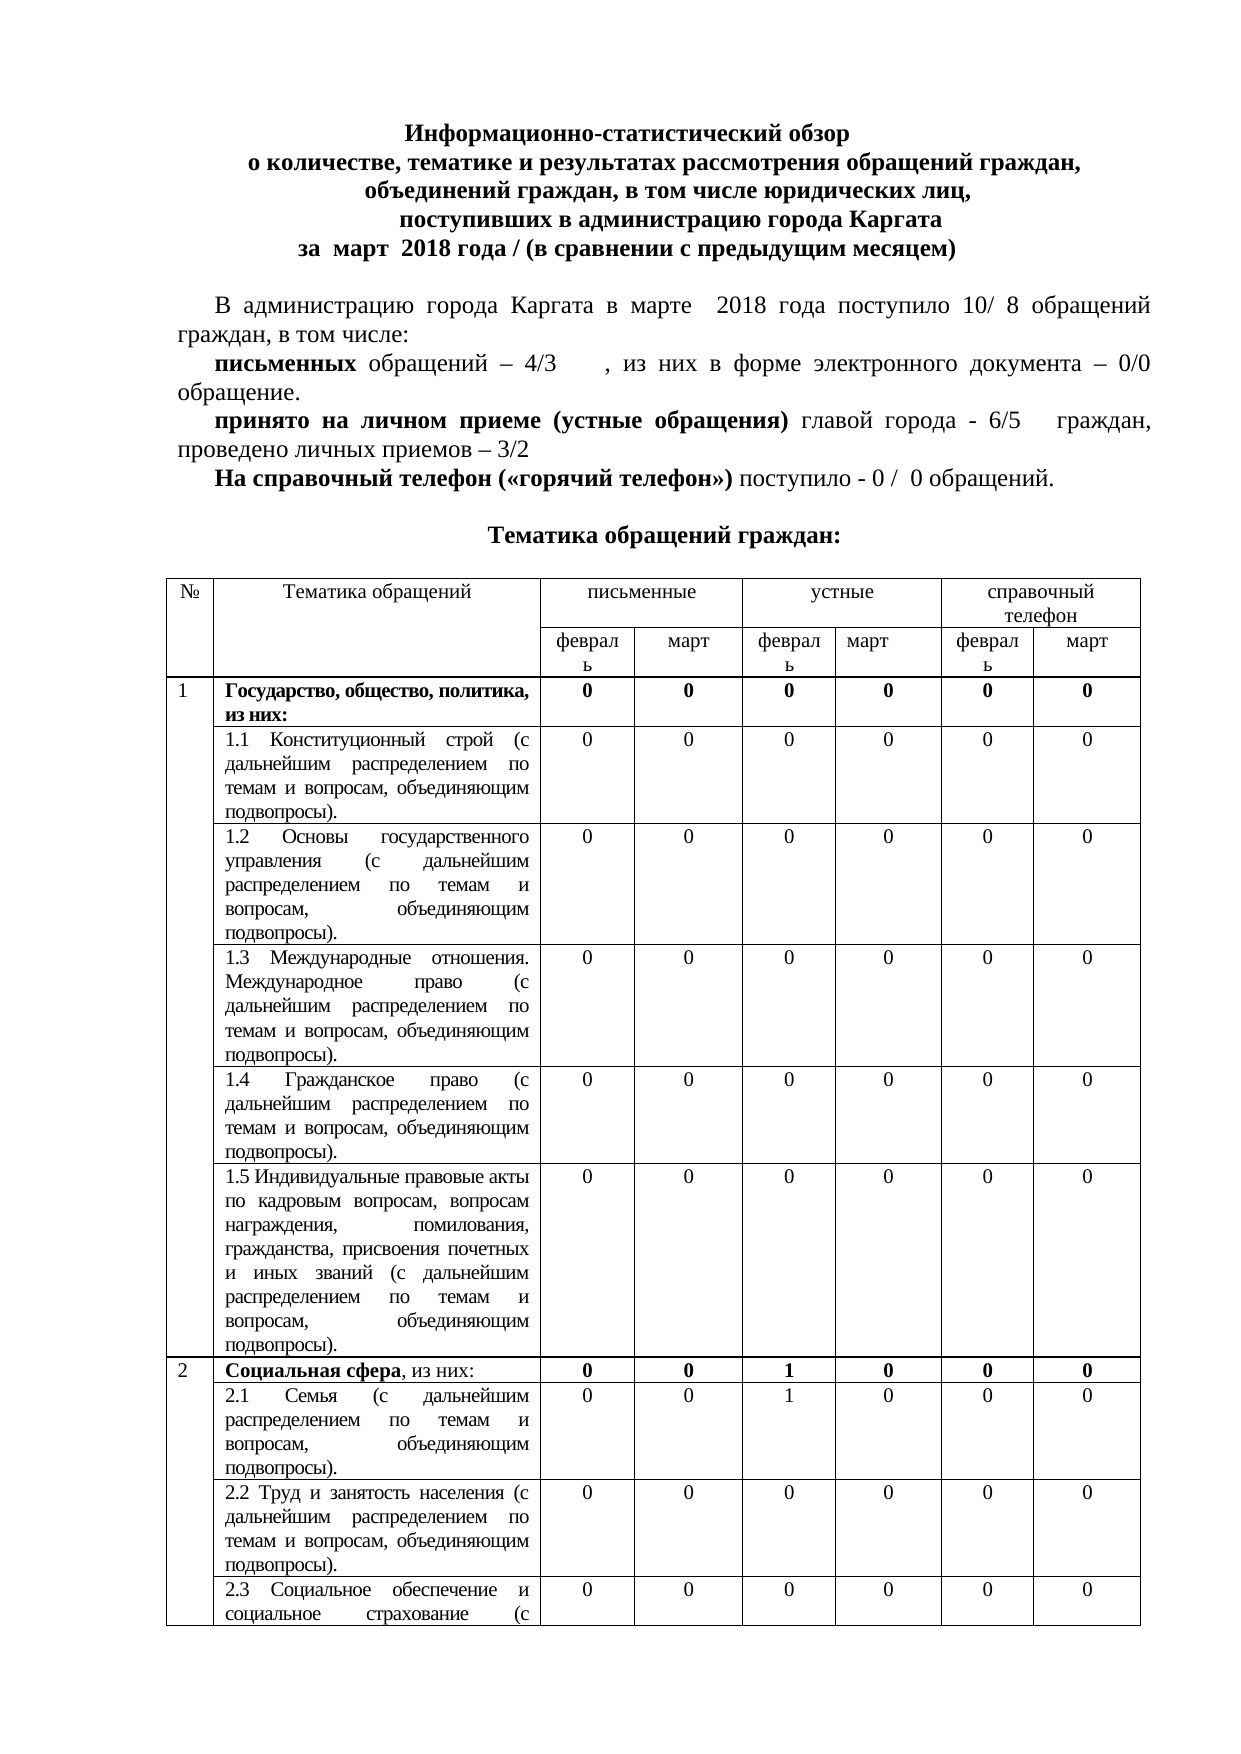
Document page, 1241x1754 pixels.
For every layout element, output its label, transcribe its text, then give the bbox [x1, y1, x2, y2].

table_cell 0 [541, 824, 634, 944]
table_cell 0 [1034, 1480, 1140, 1576]
text поступивших в администрацию города Каргата [177, 204, 1152, 233]
text Информационно-статистический обзор [65, 118, 1190, 147]
table_cell март [1034, 628, 1140, 676]
table_cell 0 [942, 1067, 1033, 1163]
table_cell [214, 1577, 540, 1625]
table_cell 1 [743, 1383, 835, 1479]
table_cell 0 [743, 824, 835, 944]
table_cell 0 [942, 727, 1033, 823]
table_cell 0 [541, 1383, 634, 1479]
table_cell март [836, 628, 941, 676]
table_header справочный телефон [942, 579, 1140, 627]
table_cell 0 [743, 1480, 835, 1576]
table_cell 0 [635, 1480, 742, 1576]
text принято на личном приеме (устные обращения) главой города - 6/5 граждан, проведено личных приемов – 3/2 [177, 406, 1152, 463]
table_cell 0 [836, 1577, 941, 1625]
table_cell 0 [743, 1164, 835, 1356]
table_cell 2.1 Семья (с дальнейшим распределением по темам и вопросам, объединяющим подвопросы). [214, 1383, 540, 1479]
table_cell 0 [1034, 1067, 1140, 1163]
table_cell Государство, общество, политика, из них: [214, 678, 540, 726]
table_cell 0 [635, 678, 742, 726]
text объединений граждан, в том числе юридических лиц, [177, 176, 1152, 204]
table_cell 0 [541, 678, 634, 726]
table_cell 0 [942, 945, 1033, 1066]
table_cell 0 [743, 1577, 835, 1625]
table_cell 0 [836, 727, 941, 823]
table_cell 0 [541, 1067, 634, 1163]
table_cell 0 [541, 1577, 634, 1625]
table_cell Социальная сфера, из них: [214, 1358, 540, 1382]
table_cell 2.2 Труд и занятость населения (с дальнейшим распределением по темам и вопросам, объединяющим подвопросы). [214, 1480, 540, 1576]
table_cell 0 [1034, 1383, 1140, 1479]
text о количестве, тематике и результатах рассмотрения обращений граждан, [177, 147, 1152, 176]
table_cell 0 [635, 824, 742, 944]
table_cell 0 [1034, 824, 1140, 944]
table_cell 0 [942, 1480, 1033, 1576]
table_cell 0 [942, 678, 1033, 726]
table_cell 0 [1034, 1358, 1140, 1382]
table_cell 1.1 Конституционный строй (с дальнейшим распределением по темам и вопросам, объединяющим подвопросы). [214, 727, 540, 823]
text В администрацию города Каргата в марте 2018 года поступило 10/ 8 обращений граждан, в том числе: [177, 291, 1152, 348]
table_cell 0 [1034, 678, 1140, 726]
table_cell 0 [541, 945, 634, 1066]
table_cell 0 [541, 1480, 634, 1576]
table_cell 0 [1034, 945, 1140, 1066]
table_header Тематика обращений [214, 579, 540, 676]
table_cell 0 [836, 678, 941, 726]
table_cell 0 [635, 1577, 742, 1625]
table_cell 1.4 Гражданское право (с дальнейшим распределением по темам и вопросам, объединяющим подвопросы). [214, 1067, 540, 1163]
table_cell 0 [541, 727, 634, 823]
table_cell 0 [743, 727, 835, 823]
table_cell 0 [942, 824, 1033, 944]
table_cell 0 [635, 1164, 742, 1356]
table_cell 0 [1034, 1164, 1140, 1356]
table_cell 1.3 Международные отношения. Международное право (с дальнейшим распределением по темам и вопросам, объединяющим подвопросы). [214, 945, 540, 1066]
table_cell 0 [942, 1164, 1033, 1356]
table_cell 1 [743, 1358, 835, 1382]
table_cell 1.5 Индивидуальные правовые акты по кадровым вопросам, вопросам награждения, помилования, гражданства, присвоения почетных и иных званий (с дальнейшим распределением по темам и вопросам, объединяющим подвопросы). [214, 1164, 540, 1356]
table_cell 0 [1034, 1577, 1140, 1625]
table_cell 0 [743, 1067, 835, 1163]
table_cell 1.2 Основы государственного управления (с дальнейшим распределением по темам и вопросам, объединяющим подвопросы). [214, 824, 540, 944]
text письменных обращений – 4/3 , из них в форме электронного документа – 0/0 обращение. [177, 348, 1152, 406]
table_cell февраль [942, 628, 1033, 676]
table_header письменные [541, 579, 742, 627]
table_cell 0 [836, 1358, 941, 1382]
table_cell 0 [836, 1067, 941, 1163]
table_cell 0 [743, 945, 835, 1066]
table_cell февраль [743, 628, 835, 676]
table_cell 0 [635, 727, 742, 823]
text за март 2018 года / (в сравнении с предыдущим месяцем) [65, 233, 1190, 262]
table_cell 0 [942, 1383, 1033, 1479]
table_cell 0 [836, 1480, 941, 1576]
table_cell 1 [167, 678, 213, 1356]
text Тематика обращений граждан: [177, 521, 1152, 549]
table_cell 0 [635, 1358, 742, 1382]
table_cell 0 [836, 824, 941, 944]
table_cell 0 [942, 1358, 1033, 1382]
table_cell 0 [836, 945, 941, 1066]
table_cell 0 [743, 678, 835, 726]
table_cell 0 [635, 1383, 742, 1479]
table_cell 0 [541, 1164, 634, 1356]
table_cell 0 [836, 1383, 941, 1479]
table_cell 0 [635, 1067, 742, 1163]
table_cell 2 [167, 1358, 213, 1625]
text На справочный телефон («горячий телефон») поступило - 0 / 0 обращений. [177, 463, 1152, 492]
table_cell 0 [1034, 727, 1140, 823]
table_cell 0 [635, 945, 742, 1066]
table_cell 0 [836, 1164, 941, 1356]
table_header устные [743, 579, 941, 627]
table_cell февраль [541, 628, 634, 676]
table_cell 0 [541, 1358, 634, 1382]
table_header № [167, 579, 213, 676]
table_cell 0 [942, 1577, 1033, 1625]
table_cell март [635, 628, 742, 676]
